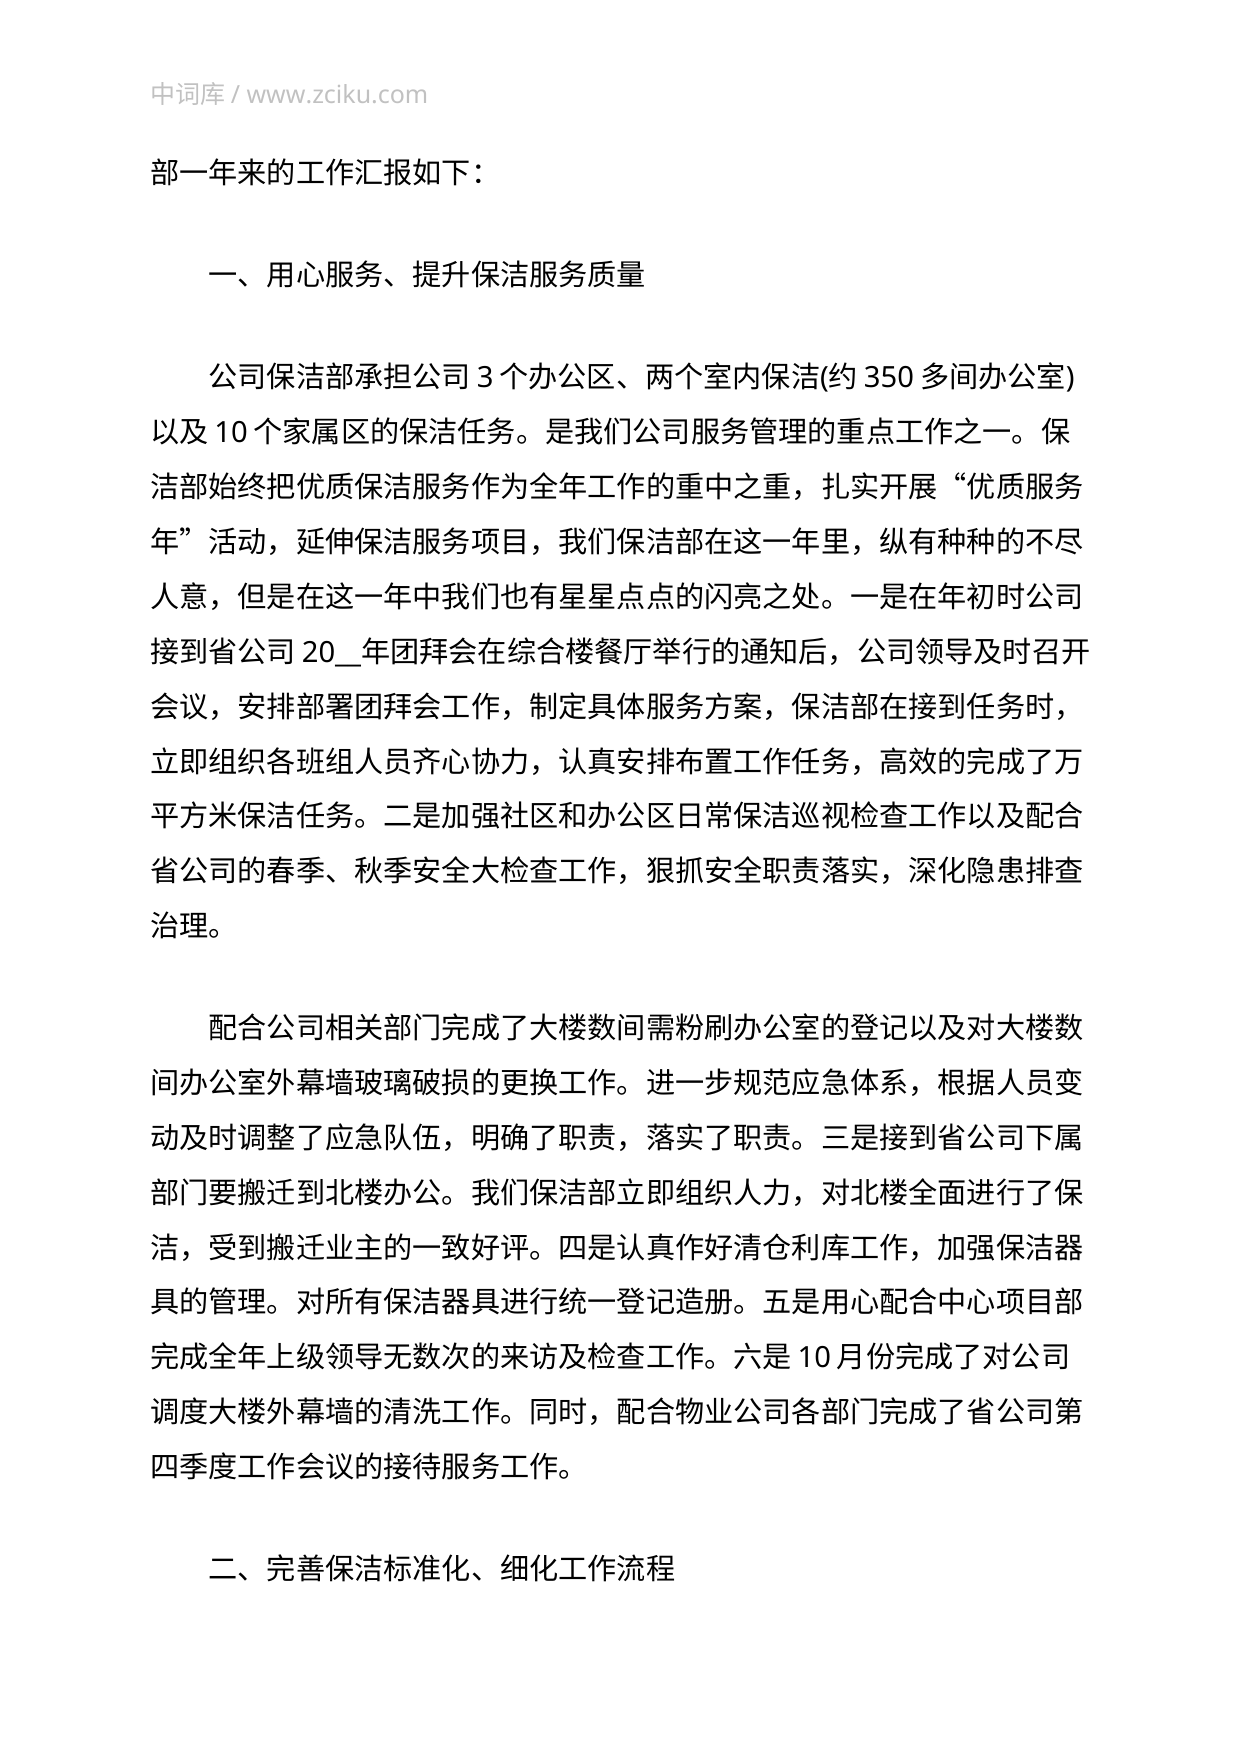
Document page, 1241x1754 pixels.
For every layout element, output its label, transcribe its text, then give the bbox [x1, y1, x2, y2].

text 配合公司相关部门完成了大楼数间需粉刷办公室的登记以及对大楼数间办公室外幕墙玻璃破损的更换工作。进一步规范应急体系，根据人员变动及时调整了应急队伍，明确了职责，落实了职责。三是接到省公司下属部门要搬迁到北楼办公。我们保洁部立即组织人力，对北楼全面进行了保洁，受到搬迁业主的一致好评。四是认真作好清仓利库工作，加强保洁器具的管理。对所有保洁器具进行统一登记造册。五是用心配合中心项目部完成全年上级领导无数次的来访及检查工作。六是10月份完成了对公司调度大楼外幕墙的清洗工作。同时，配合物业公司各部门完成了省公司第四季度工作会议的接待服务工作。 [150, 1004, 1090, 1486]
text 公司保洁部承担公司3个办公区、两个室内保洁(约350多间办公室)以及10个家属区的保洁任务。是我们公司服务管理的重点工作之一。保洁部始终把优质保洁服务作为全年工作的重中之重，扎实开展“优质服务年”活动，延伸保洁服务项目，我们保洁部在这一年里，纵有种种的不尽人意，但是在这一年中我们也有星星点点的闪亮之处。一是在年初时公司接到省公司20__年团拜会在综合楼餐厅举行的通知后，公司领导及时召开会议，安排部署团拜会工作，制定具体服务方案，保洁部在接到任务时，立即组织各班组人员齐心协力，认真安排布置工作任务，高效的完成了万平方米保洁任务。二是加强社区和办公区日常保洁巡视检查工作以及配合省公司的春季、秋季安全大检查工作，狠抓安全职责落实，深化隐患排查治理。 [150, 353, 1090, 945]
text 一、用心服务、提升保洁服务质量 [150, 252, 1090, 294]
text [150, 150, 1090, 192]
text 二、完善保洁标准化、细化工作流程 [150, 1546, 1090, 1588]
